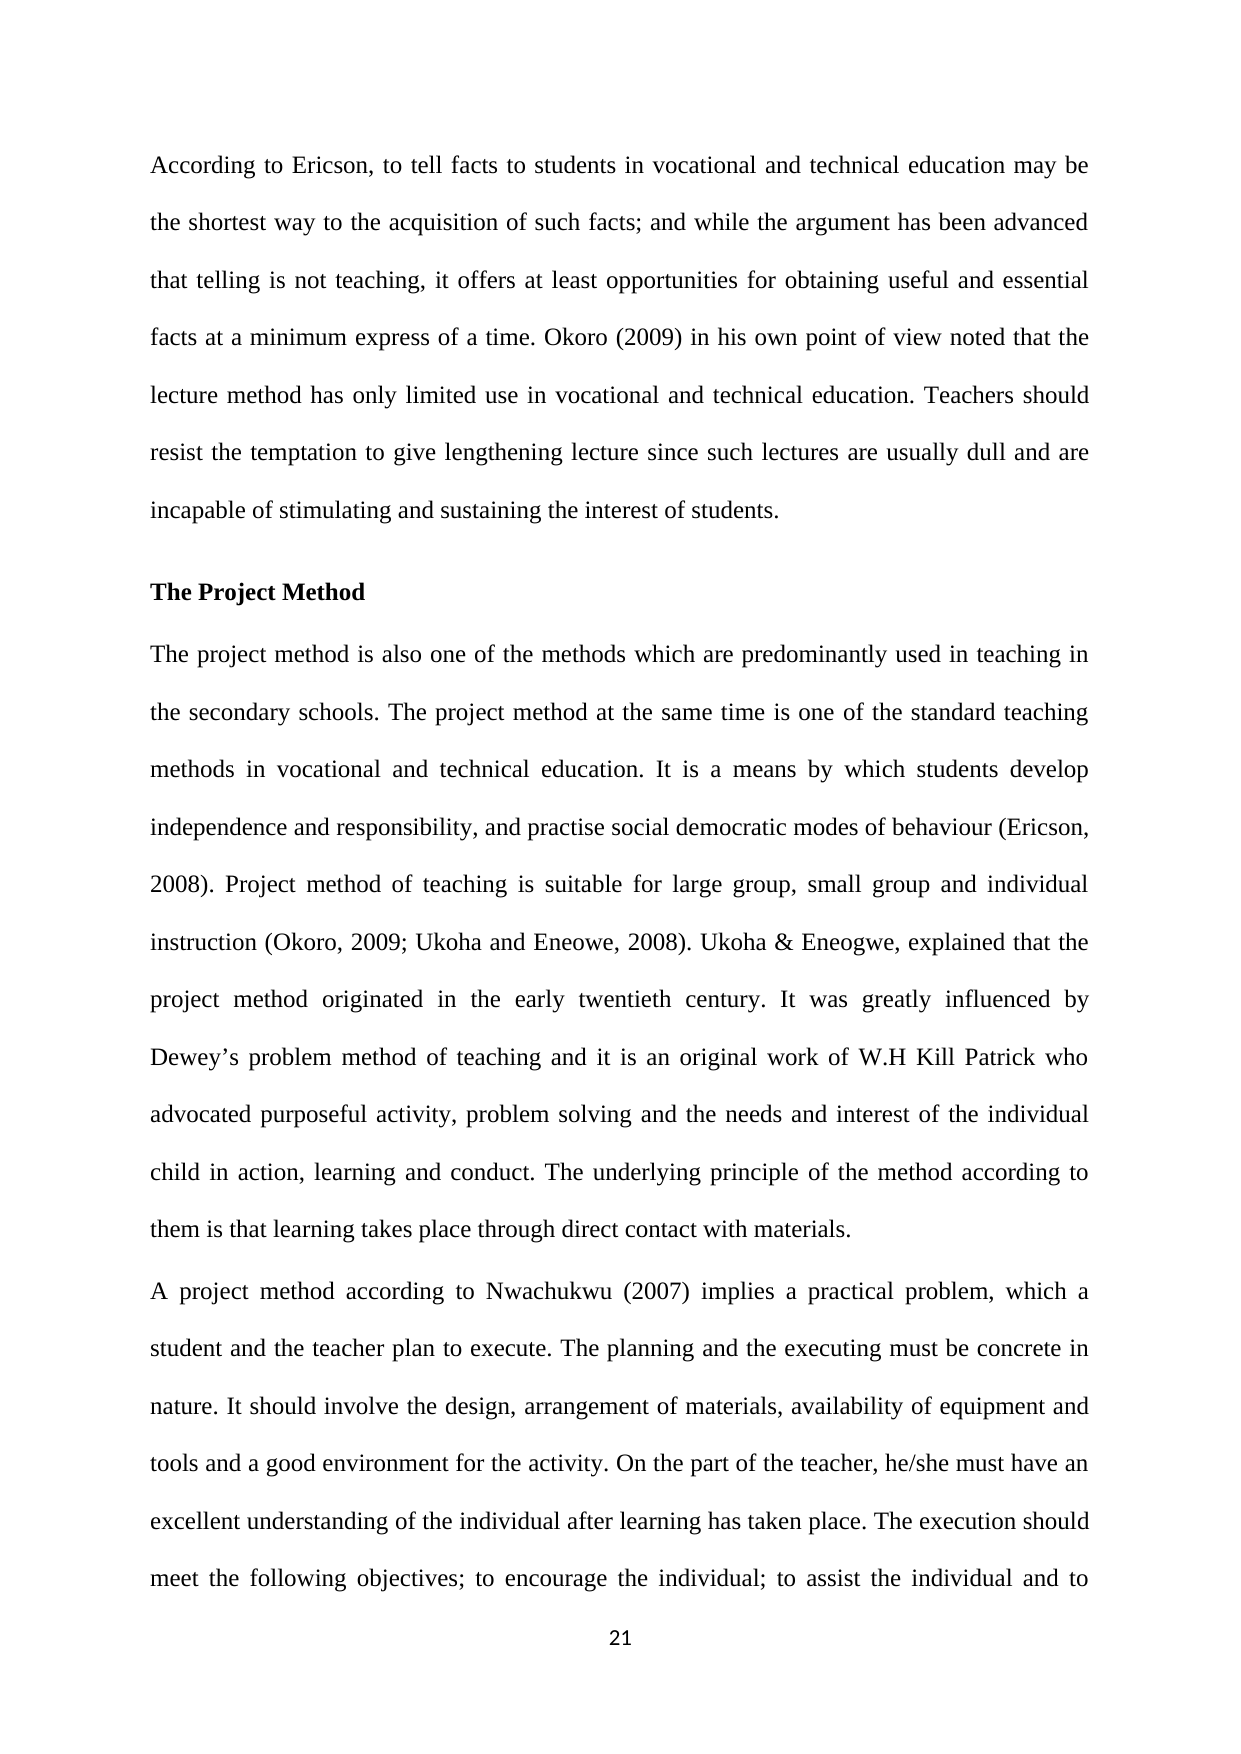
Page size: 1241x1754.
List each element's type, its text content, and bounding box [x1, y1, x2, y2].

text The project method is also one of the methods which are predominantly used in teaching in the secondary schools. The project method at the same time is one of the standard teaching methods in vocational and technical education. It is a means by which students develop independence and responsibility, and practise social democratic modes of behaviour (Ericson, 2008). Project method of teaching is suitable for large group, small group and individual instruction (Okoro, 2009; Ukoha and Eneowe, 2008). Ukoha & Eneogwe, explained that the project method originated in the early twentieth century. It was greatly influenced by Dewey’s problem method of teaching and it is an original work of W.H Kill Patrick who advocated purposeful activity, problem solving and the needs and interest of the individual child in action, learning and conduct. The underlying principle of the method according to them is that learning takes place through direct contact with materials. [150, 639, 1090, 1243]
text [150, 1276, 1090, 1592]
text According to Ericson, to tell facts to students in vocational and technical education may be the shortest way to the acquisition of such facts; and while the argument has been advanced that telling is not teaching, it offers at least opportunities for obtaining useful and essential facts at a minimum express of a time. Okoro (2009) in his own point of view noted that the lecture method has only limited use in vocational and technical education. Teachers should resist the temptation to give lengthening lecture since such lectures are usually dull and are incapable of stimulating and sustaining the interest of students. [150, 150, 1090, 524]
text The Project Method [150, 577, 1090, 606]
